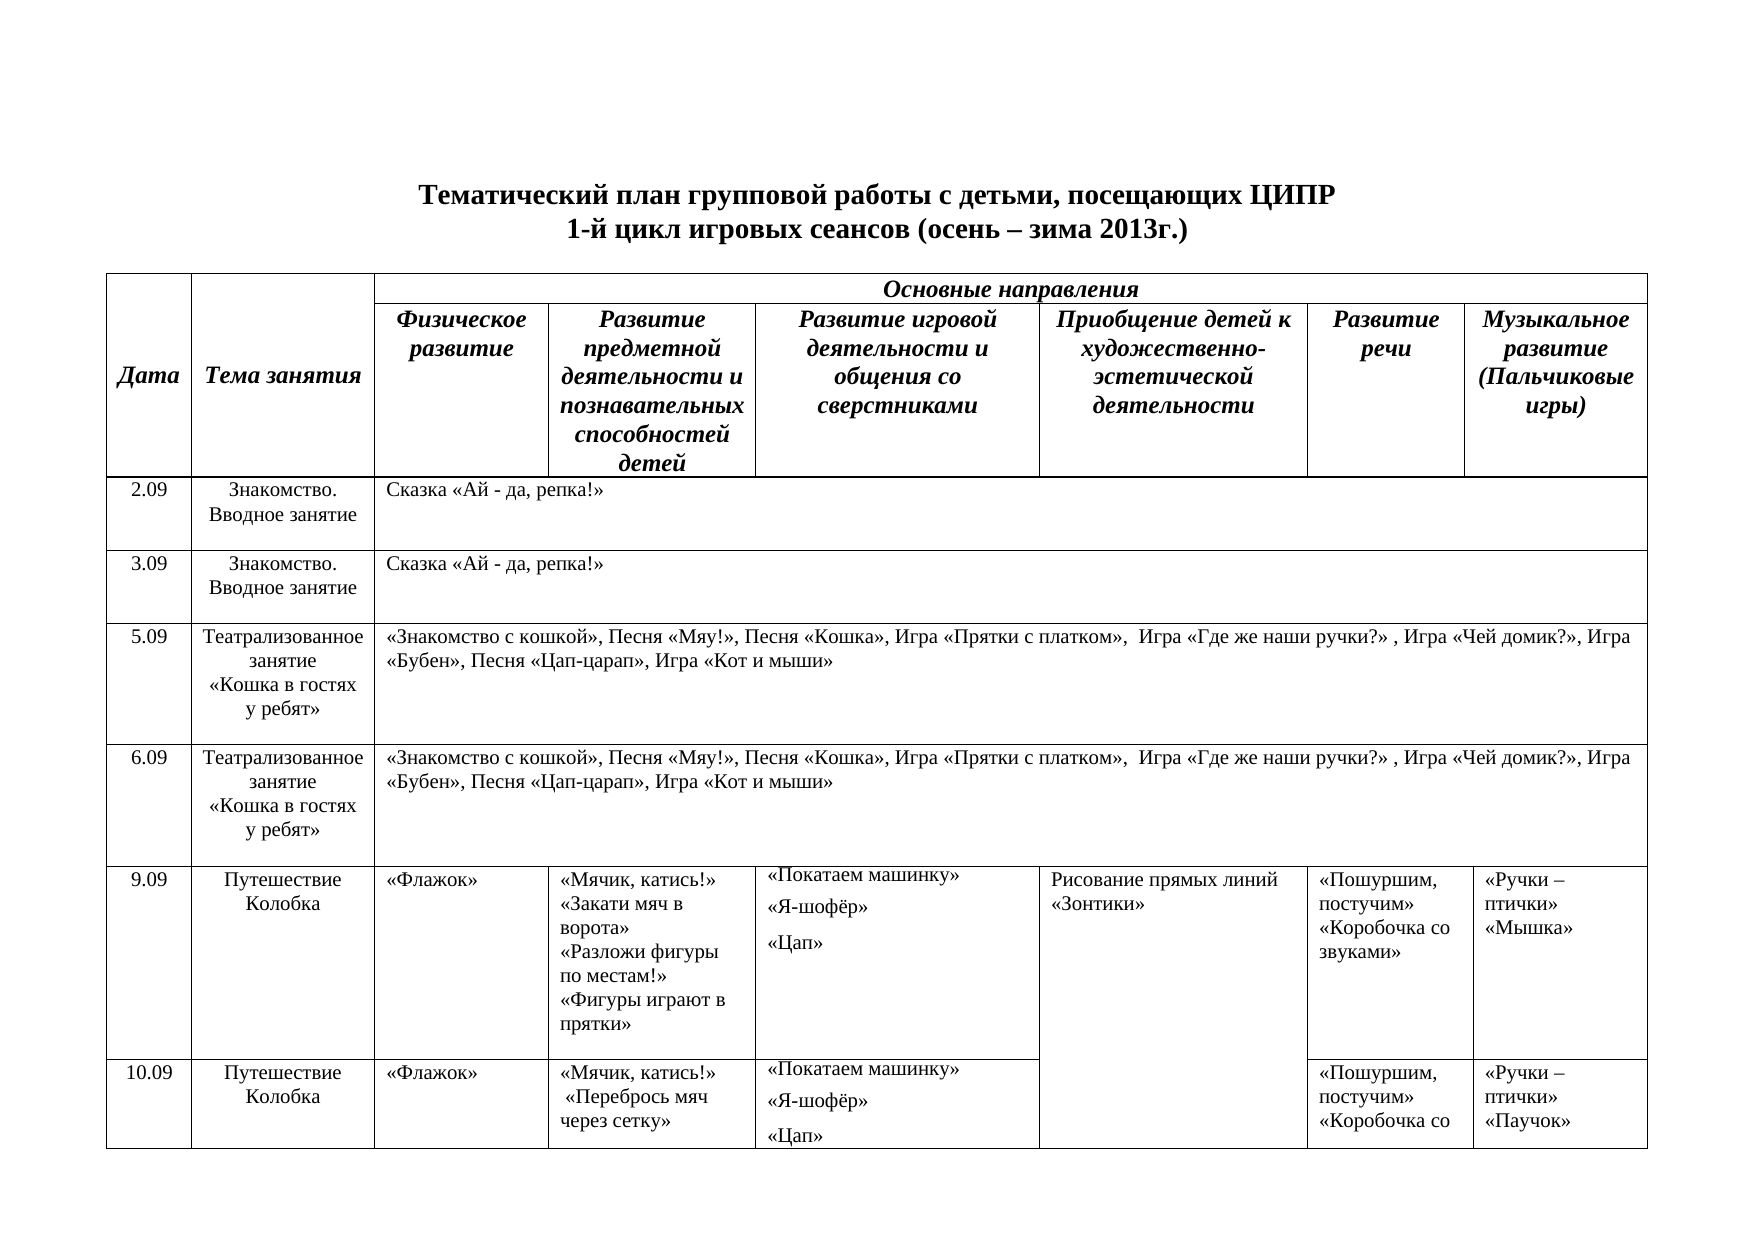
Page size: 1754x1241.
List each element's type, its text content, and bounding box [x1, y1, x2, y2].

table_cell «Покатаем машинку» «Я-шофёр» «Цап» [756, 867, 1039, 1059]
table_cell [756, 1060, 1039, 1147]
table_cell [1474, 1060, 1647, 1147]
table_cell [549, 1060, 755, 1147]
table_cell Развитие предметной деятельности и познавательных способностей детей [549, 304, 755, 476]
table_cell «Флажок» [375, 867, 548, 1059]
table_cell 3.09 [107, 551, 191, 623]
table_cell Физическое развитие [375, 304, 548, 476]
table_header Тема занятия [192, 274, 374, 476]
table_cell Музыкальное развитие (Пальчиковые игры) [1465, 304, 1647, 476]
table_cell 6.09 [107, 745, 191, 866]
table_header Дата [107, 274, 191, 476]
table_cell Театрализованное занятие «Кошка в гостях у ребят» [192, 745, 374, 866]
table_cell Путешествие Колобка [192, 867, 374, 1059]
table_cell Рисование прямых линий «Зонтики» [1040, 867, 1307, 1147]
table_cell Знакомство. Вводное занятие [192, 478, 374, 549]
table_cell 10.09 [107, 1060, 191, 1147]
table_cell 5.09 [107, 624, 191, 744]
table_cell 2.09 [107, 478, 191, 549]
text 1-й цикл игровых сеансов (осень – зима 2013г.) [118, 211, 1636, 244]
table_cell Театрализованное занятие «Кошка в гостях у ребят» [192, 624, 374, 744]
table_cell «Ручки – птички» «Мышка» [1474, 867, 1647, 1059]
table_cell 9.09 [107, 867, 191, 1059]
table_cell «Пошуршим, постучим» «Коробочка со звуками» [1308, 867, 1473, 1059]
table_cell Знакомство. Вводное занятие [192, 551, 374, 623]
table_cell Путешествие Колобка [192, 1060, 374, 1147]
table_cell Развитие игровой деятельности и общения со сверстниками [756, 304, 1039, 476]
table_cell Сказка «Ай - да, репка!» [375, 551, 1647, 623]
table_cell «Флажок» [375, 1060, 548, 1147]
table_cell «Мячик, катись!» «Закати мяч в ворота» «Разложи фигуры по местам!» «Фигуры играют в прятки» [549, 867, 755, 1059]
text Тематический план групповой работы с детьми, посещающих ЦИПР [118, 177, 1636, 211]
table_cell Сказка «Ай - да, репка!» [375, 478, 1647, 549]
table_cell «Знакомство с кошкой», Песня «Мяу!», Песня «Кошка», Игра «Прятки с платком», Игра «Где же наши ручки?» , Игра «Чей домик?», Игра «Бубен», Песня «Цап-царап», Игра «Кот и мыши» [375, 624, 1647, 744]
table_cell «Знакомство с кошкой», Песня «Мяу!», Песня «Кошка», Игра «Прятки с платком», Игра «Где же наши ручки?» , Игра «Чей домик?», Игра «Бубен», Песня «Цап-царап», Игра «Кот и мыши» [375, 745, 1647, 866]
table_header Основные направления [375, 274, 1647, 303]
table_cell Приобщение детей к художественно-эстетической деятельности [1040, 304, 1307, 476]
table_cell Развитие речи [1308, 304, 1464, 476]
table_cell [1308, 1060, 1473, 1147]
